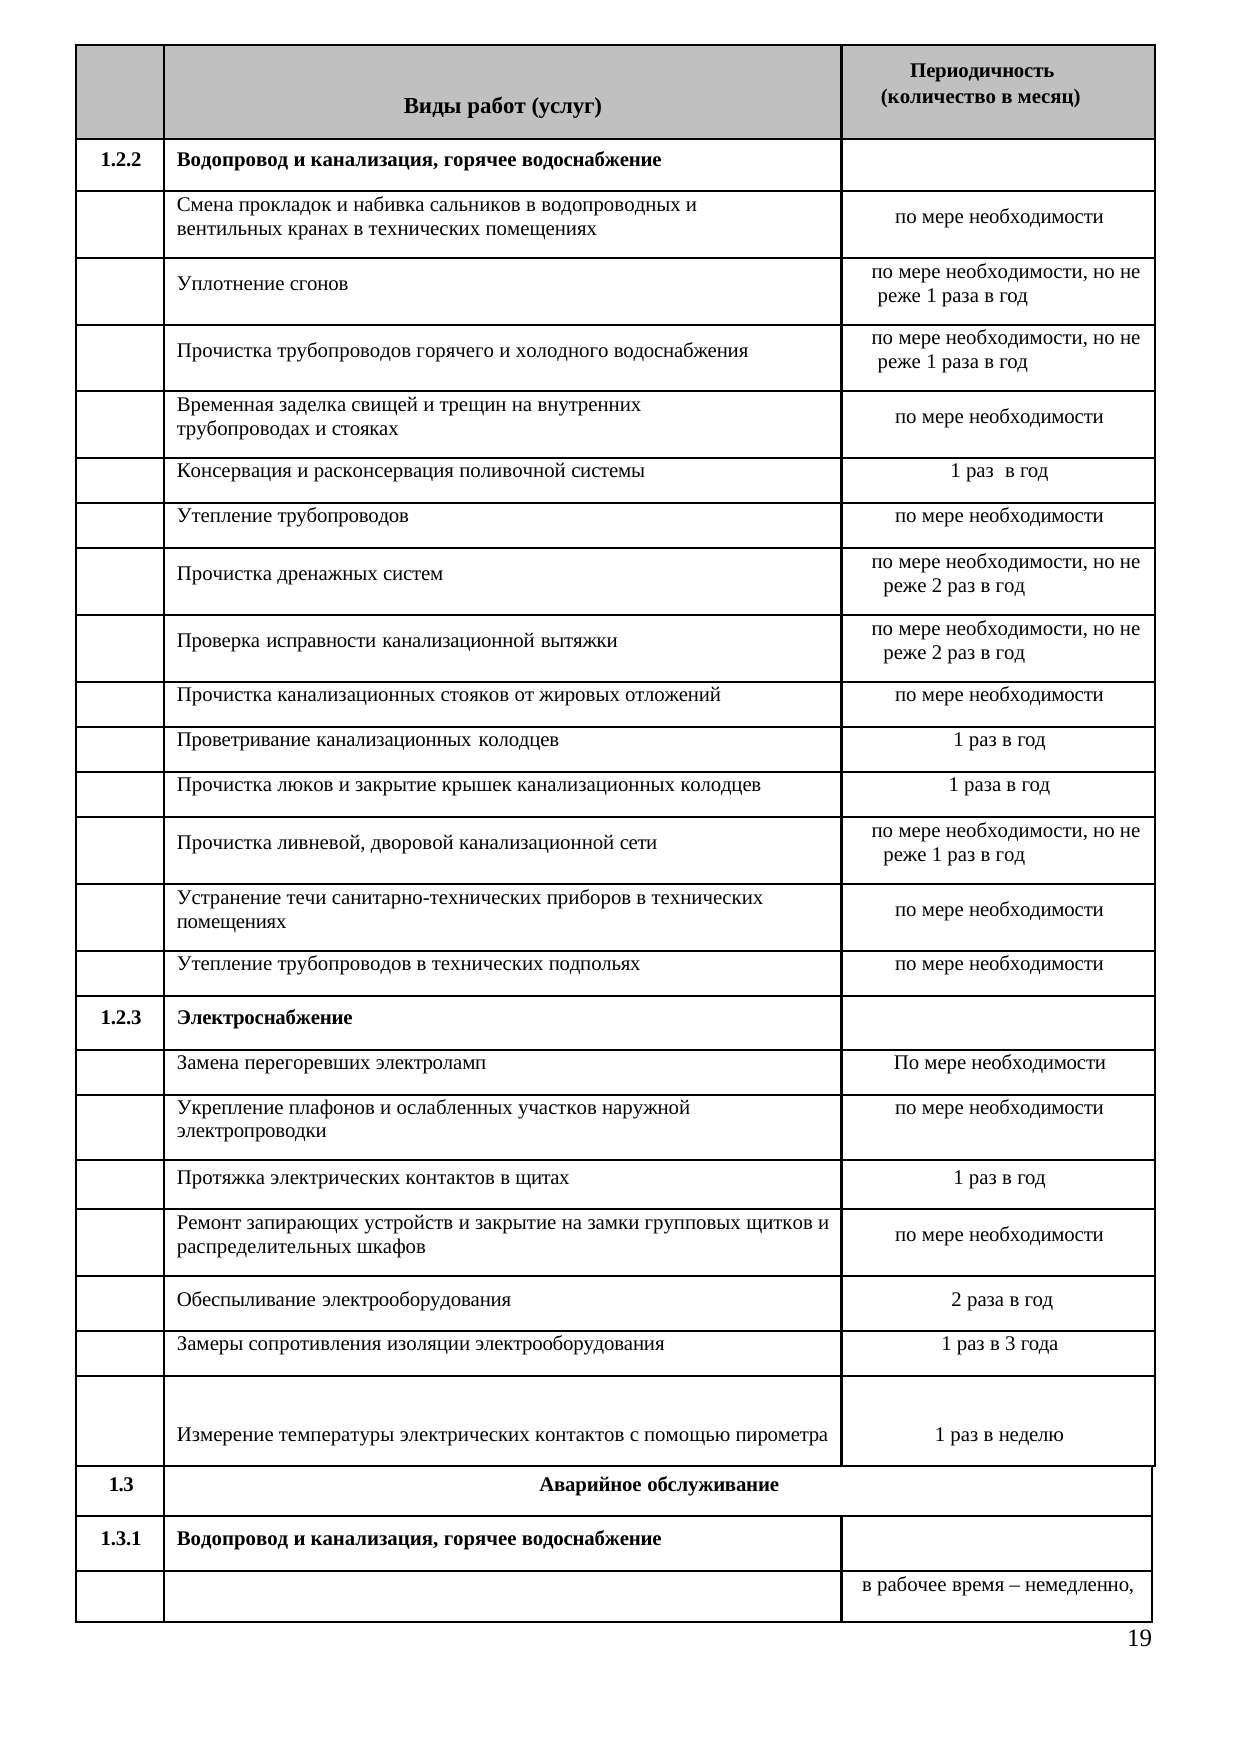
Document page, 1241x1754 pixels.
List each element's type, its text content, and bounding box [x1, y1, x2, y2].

table_cell 1 раза в год [843, 773, 1154, 816]
table_cell [77, 392, 163, 457]
table_cell [77, 616, 163, 681]
table_cell Утепление трубопроводов [165, 504, 840, 547]
table_cell [77, 1572, 163, 1621]
table_cell по мере необходимости, но не реже 1 раз в год [843, 818, 1154, 883]
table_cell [843, 1572, 1151, 1621]
table_cell [843, 1517, 1151, 1569]
table_cell Прочистка канализационных стояков от жировых отложений [165, 683, 840, 726]
table_cell Ремонт запирающих устройств и закрытие на замки групповых щитков и распределительных шкафов [165, 1210, 840, 1275]
table_cell 2 раза в год [843, 1277, 1154, 1330]
table_cell по мере необходимости, но не реже 1 раза в год [843, 259, 1154, 323]
table_cell [77, 728, 163, 771]
table_cell [77, 818, 163, 883]
table_cell [77, 1277, 163, 1330]
table_cell [843, 140, 1154, 190]
table_cell Замеры сопротивления изоляции электрооборудования [165, 1332, 840, 1375]
table_cell Протяжка электрических контактов в щитах [165, 1161, 840, 1208]
table_cell Прочистка ливневой, дворовой канализационной сети [165, 818, 840, 883]
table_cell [165, 1572, 840, 1621]
table_cell Электроснабжение [165, 997, 840, 1048]
table_cell по мере необходимости [843, 192, 1154, 257]
table_cell Измерение температуры электрических контактов с помощью пирометра [165, 1377, 840, 1465]
table_cell Замена перегоревших электроламп [165, 1051, 840, 1094]
table_cell по мере необходимости [843, 1096, 1154, 1159]
table_cell [77, 952, 163, 995]
table_cell 1.3 [77, 1467, 163, 1515]
table_cell [77, 504, 163, 547]
table_header Периодичность (количество в месяц) [843, 46, 1154, 138]
table_cell Водопровод и канализация, горячее водоснабжение [165, 140, 840, 190]
table_cell 1 раз в неделю [843, 1377, 1154, 1465]
table_cell 1 раз в год [843, 459, 1154, 502]
table_cell По мере необходимости [843, 1051, 1154, 1094]
table_cell Водопровод и канализация, горячее водоснабжение [165, 1517, 840, 1569]
table_cell по мере необходимости, но не реже 2 раз в год [843, 549, 1154, 614]
table_cell [77, 259, 163, 323]
table_cell 1.2.2 [77, 140, 163, 190]
table_cell Прочистка трубопроводов горячего и холодного водоснабжения [165, 326, 840, 390]
table_cell по мере необходимости [843, 504, 1154, 547]
table_cell [77, 1210, 163, 1275]
table_cell [77, 459, 163, 502]
table_cell [77, 549, 163, 614]
table_cell по мере необходимости [843, 952, 1154, 995]
table_header Виды работ (услуг) [165, 46, 840, 138]
table_cell по мере необходимости [843, 885, 1154, 949]
table_cell Утепление трубопроводов в технических подпольях [165, 952, 840, 995]
table_cell Консервация и расконсервация поливочной системы [165, 459, 840, 502]
table_cell по мере необходимости, но не реже 1 раза в год [843, 326, 1154, 390]
table_cell 1 раз в год [843, 1161, 1154, 1208]
table_cell Проветривание канализационных колодцев [165, 728, 840, 771]
table_cell по мере необходимости [843, 683, 1154, 726]
table_cell [77, 326, 163, 390]
table_cell Временная заделка свищей и трещин на внутренних трубопроводах и стояках [165, 392, 840, 457]
table_cell 1 раз в 3 года [843, 1332, 1154, 1375]
table_cell [77, 683, 163, 726]
table_cell [77, 1332, 163, 1375]
table_cell 1.2.3 [77, 997, 163, 1048]
table_cell Прочистка дренажных систем [165, 549, 840, 614]
table_cell по мере необходимости [843, 392, 1154, 457]
table_cell Смена прокладок и набивка сальников в водопроводных и вентильных кранах в технических помещениях [165, 192, 840, 257]
table_cell [843, 997, 1154, 1048]
table_cell [77, 1377, 163, 1465]
table_cell Аварийное обслуживание [165, 1467, 1151, 1515]
table_cell Обеспыливание электрооборудования [165, 1277, 840, 1330]
table_cell 1 раз в год [843, 728, 1154, 771]
table_cell [77, 1161, 163, 1208]
table_cell по мере необходимости, но не реже 2 раз в год [843, 616, 1154, 681]
table_cell Проверка исправности канализационной вытяжки [165, 616, 840, 681]
table_cell [77, 773, 163, 816]
table_cell 1.3.1 [77, 1517, 163, 1569]
table_cell Прочистка люков и закрытие крышек канализационных колодцев [165, 773, 840, 816]
table_cell [77, 1096, 163, 1159]
table_cell по мере необходимости [843, 1210, 1154, 1275]
table_header [77, 46, 163, 138]
table_cell [77, 1051, 163, 1094]
table_cell [77, 885, 163, 949]
table_cell Уплотнение сгонов [165, 259, 840, 323]
table_cell Устранение течи санитарно-технических приборов в технических помещениях [165, 885, 840, 949]
table_cell [77, 192, 163, 257]
table_cell Укрепление плафонов и ослабленных участков наружной электропроводки [165, 1096, 840, 1159]
